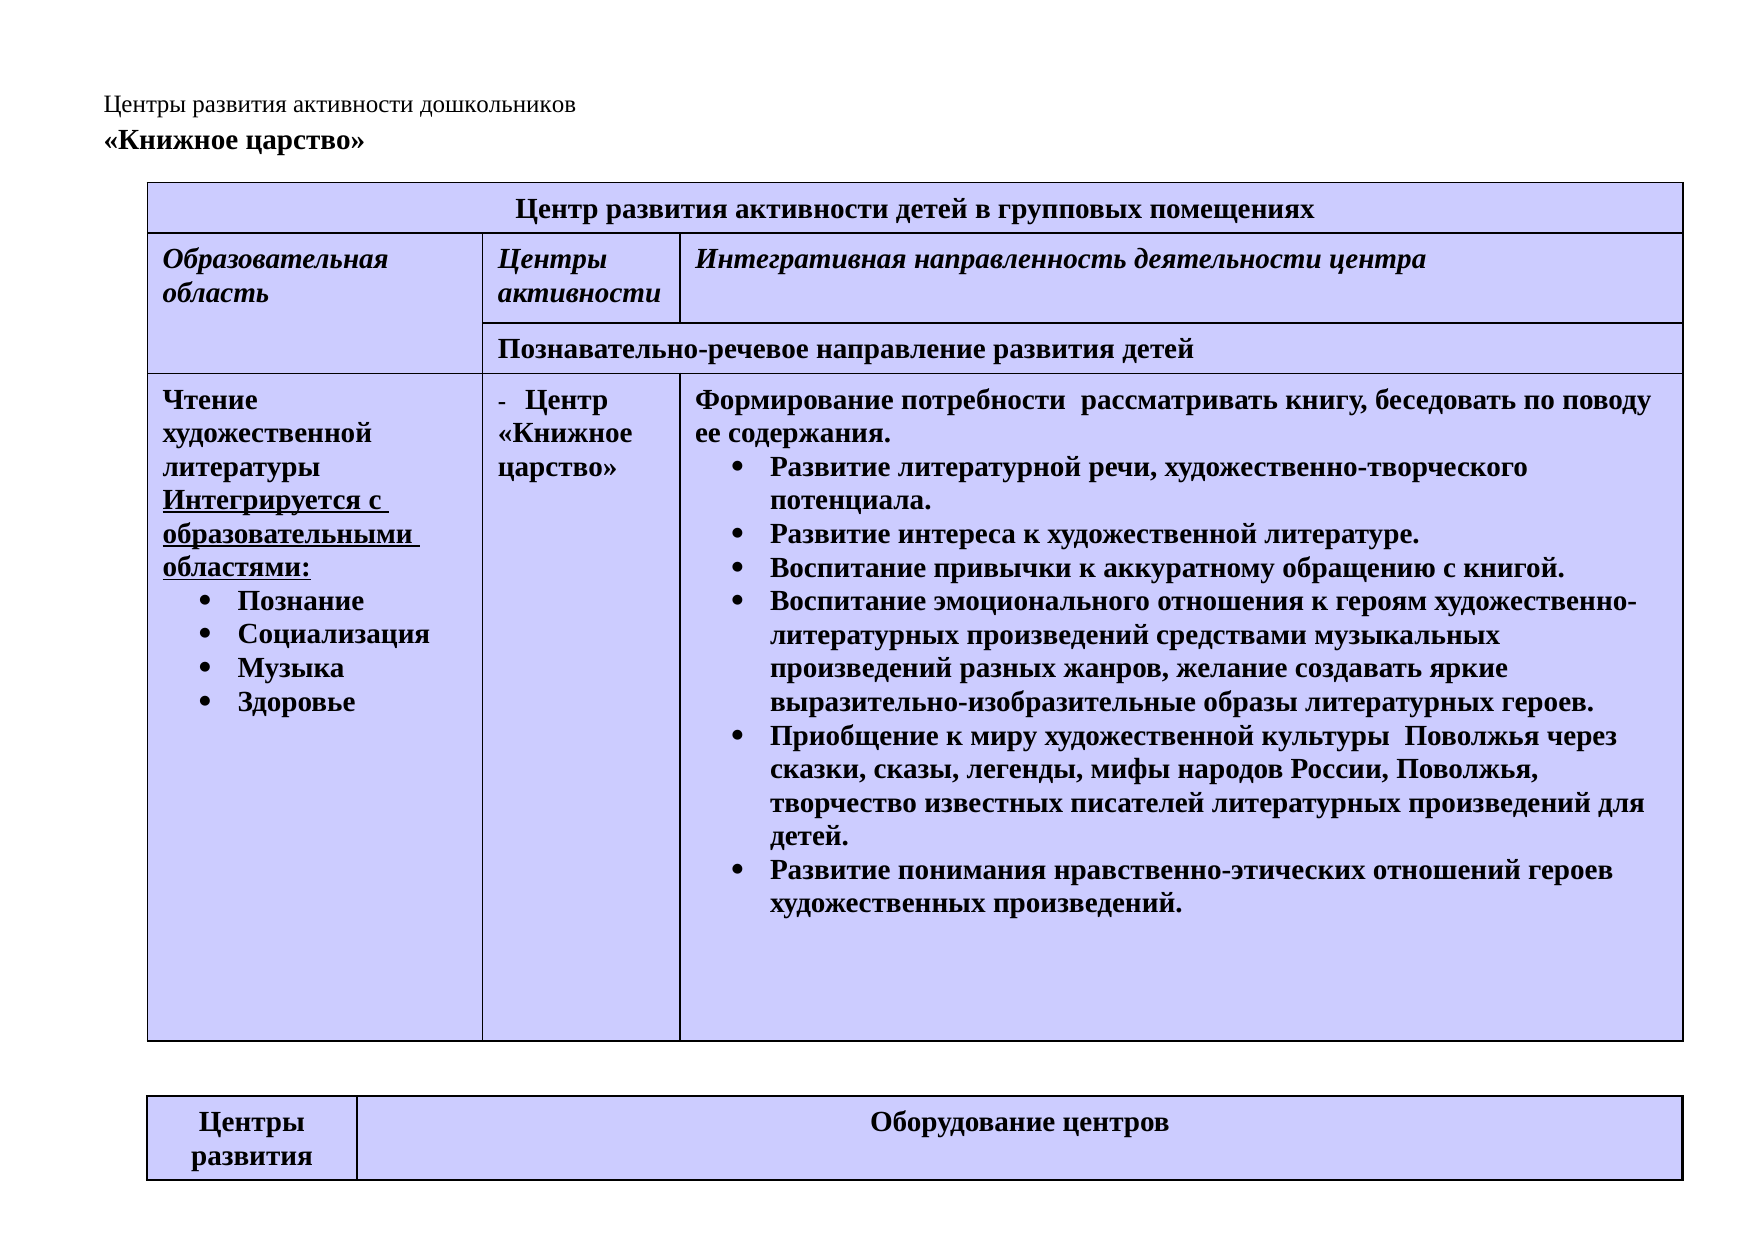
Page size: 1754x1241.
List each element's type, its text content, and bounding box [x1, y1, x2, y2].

table_cell - Центр «Книжное царство» [483, 374, 679, 1040]
text Центры развития активности дошкольников «Книжное царство» [103, 89, 1679, 156]
table_cell Центры активности [483, 234, 679, 322]
table_cell Чтение художественной литературы Интегрируется с образовательными областями: Познание Социализация Музыка Здоровье [148, 374, 482, 1040]
table_cell Формирование потребности рассматривать книгу, беседовать по поводу ее содержания. Развитие литературной речи, художественно-творческого потенциала. Развитие интереса к художественной литературе. Воспитание привычки к аккуратному обращению с книгой. Воспитание эмоционального отношения к героям художественно-литературных произведений средствами музыкальных произведений разных жанров, желание создавать яркие выразительно-изобразительные образы литературных героев. Приобщение к миру художественной культуры Поволжья через сказки, сказы, легенды, мифы народов России, Поволжья, творчество известных писателей литературных произведений для детей. Развитие понимания нравственно-этических отношений героев художественных произведений. [681, 374, 1682, 1040]
table_cell Образовательная область [148, 234, 482, 373]
table_header Оборудование центров [358, 1097, 1681, 1179]
table_cell Познавательно-речевое направление развития детей [483, 324, 1682, 373]
table_cell Интегративная направленность деятельности центра [681, 234, 1682, 322]
table_header Центры развития [148, 1097, 356, 1179]
table_header Центр развития активности детей в групповых помещениях [148, 183, 1682, 232]
